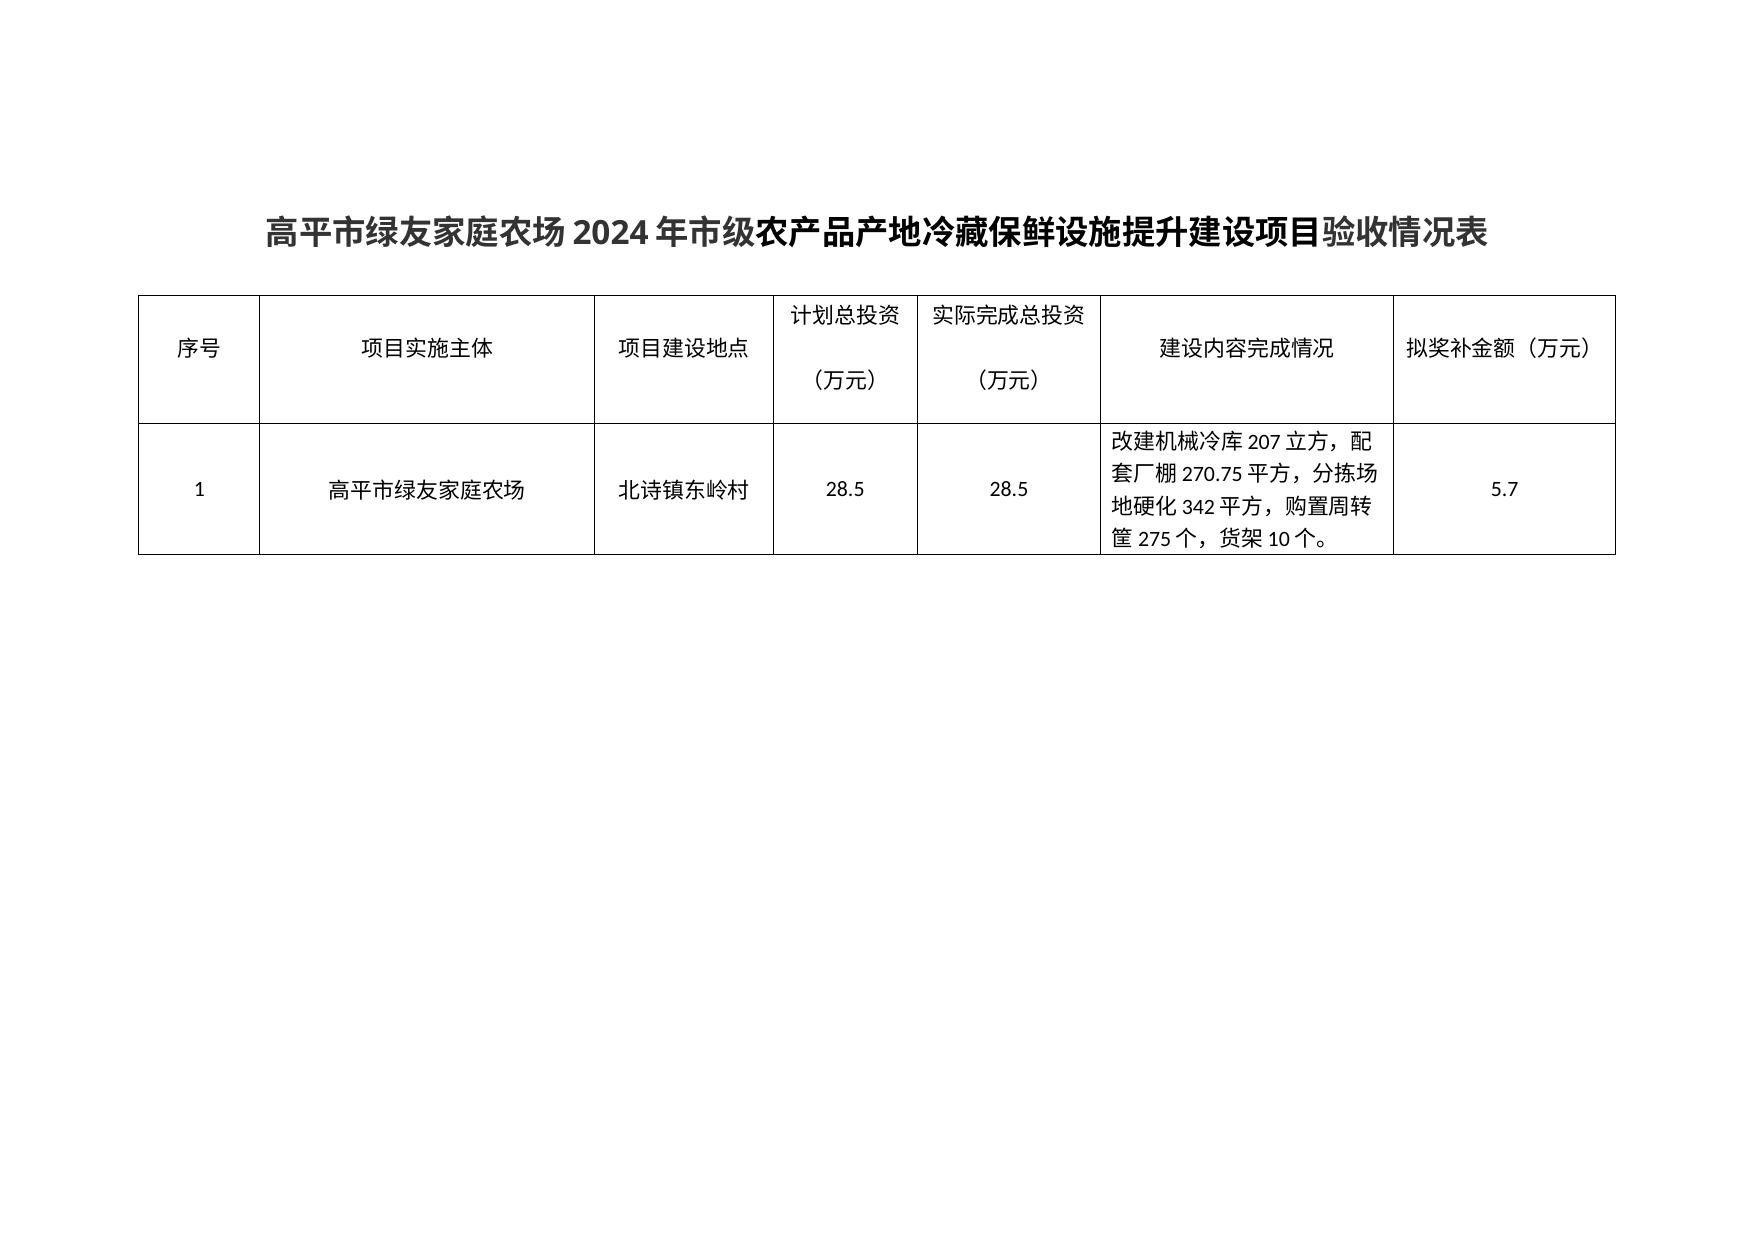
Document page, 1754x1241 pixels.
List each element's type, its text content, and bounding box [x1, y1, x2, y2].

text 高平市绿友家庭农场2024年市级农产品产地冷藏保鲜设施提升建设项目验收情况表 [150, 198, 1604, 263]
table_cell 高平市绿友家庭农场 [260, 424, 594, 553]
table_cell 28.5 [774, 424, 917, 553]
table_header 项目建设地点 [595, 296, 773, 422]
table_header 序号 [139, 296, 259, 422]
table_header 项目实施主体 [260, 296, 594, 422]
table_header 建设内容完成情况 [1101, 296, 1393, 422]
table_header 拟奖补金额（万元） [1394, 296, 1615, 422]
table_cell 北诗镇东岭村 [595, 424, 773, 553]
table_cell 5.7 [1394, 424, 1615, 553]
table_cell 28.5 [918, 424, 1100, 553]
table_header 计划总投资（万元） [774, 296, 917, 422]
table_cell 改建机械冷库207立方，配套厂棚270.75平方，分拣场地硬化342平方，购置周转筐275个，货架10个。 [1101, 424, 1393, 553]
table_cell 1 [139, 424, 259, 553]
table_header 实际完成总投资 （万元） [918, 296, 1100, 422]
